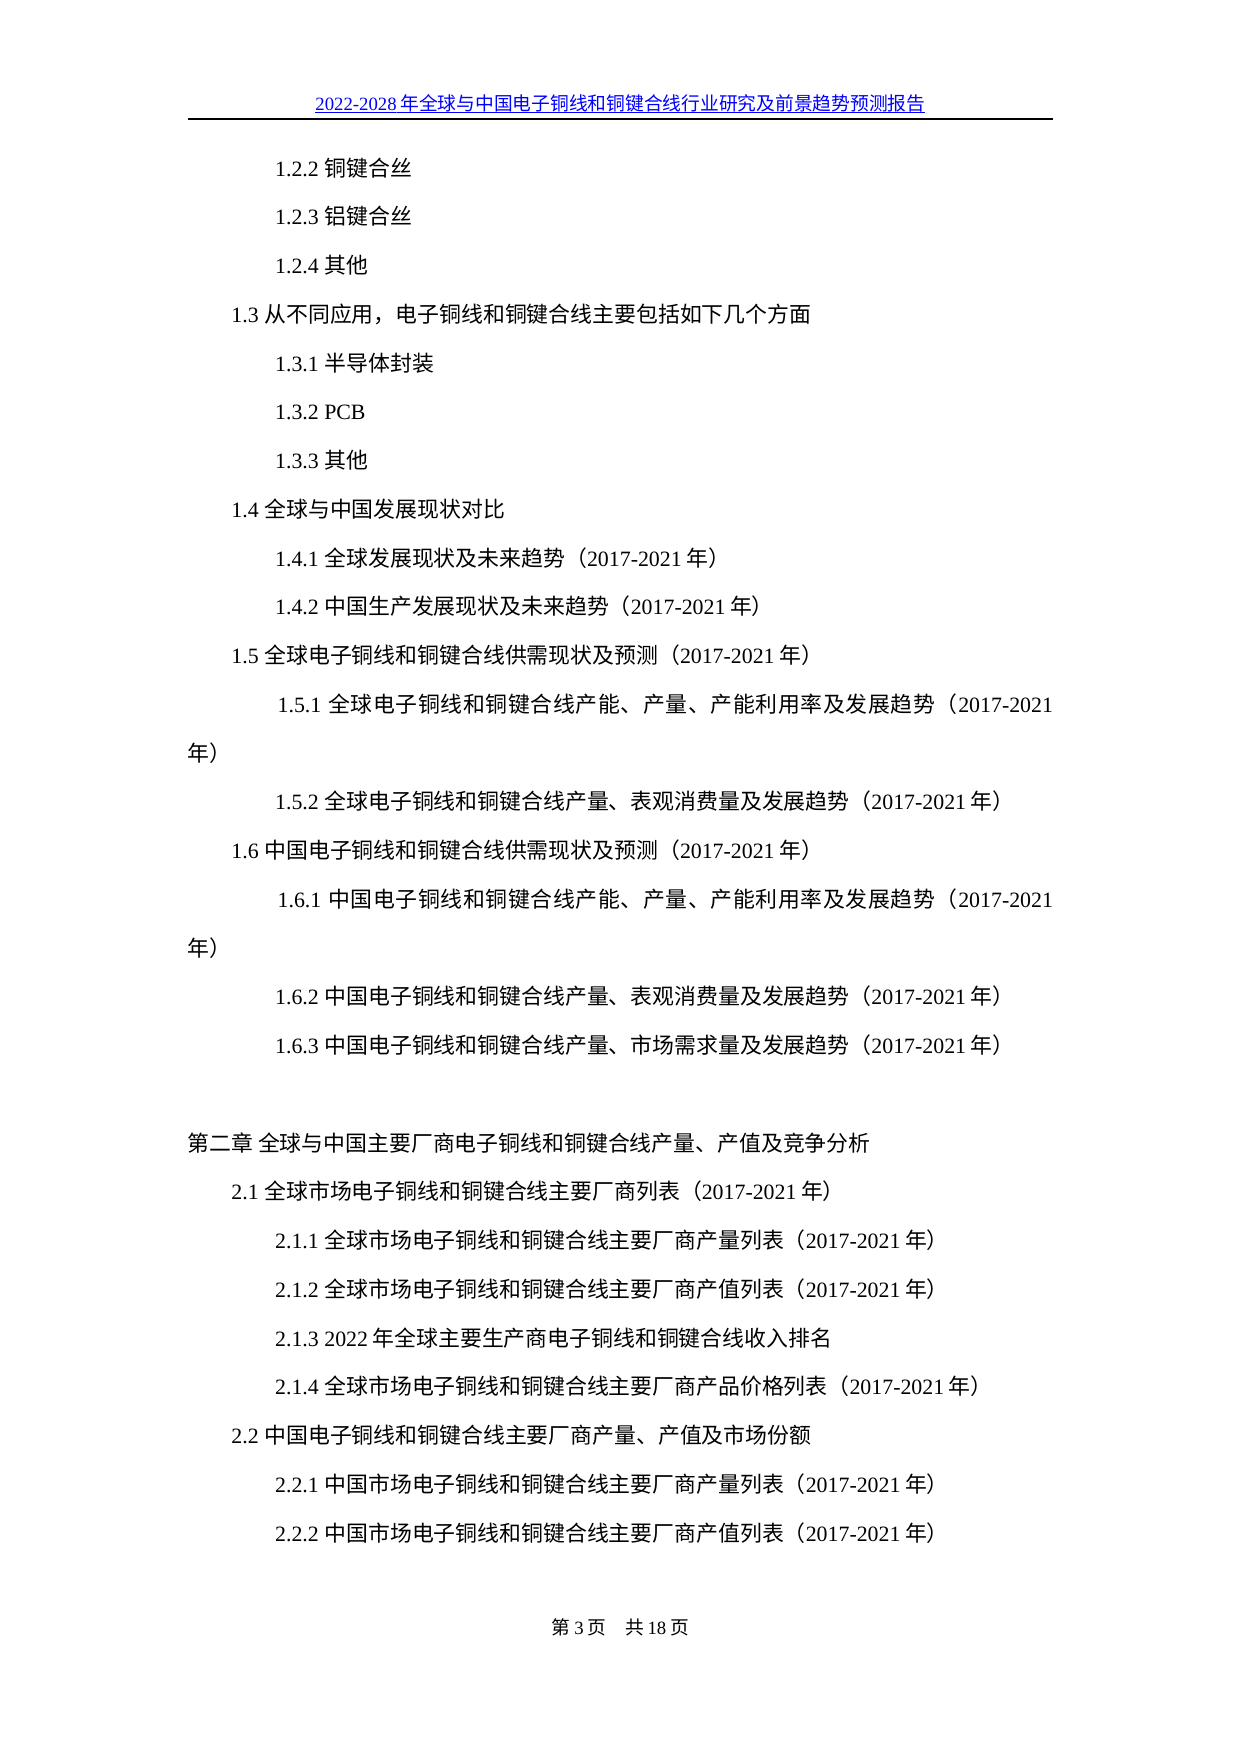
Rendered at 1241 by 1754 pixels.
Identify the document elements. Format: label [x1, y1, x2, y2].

text [187, 150, 1053, 1548]
